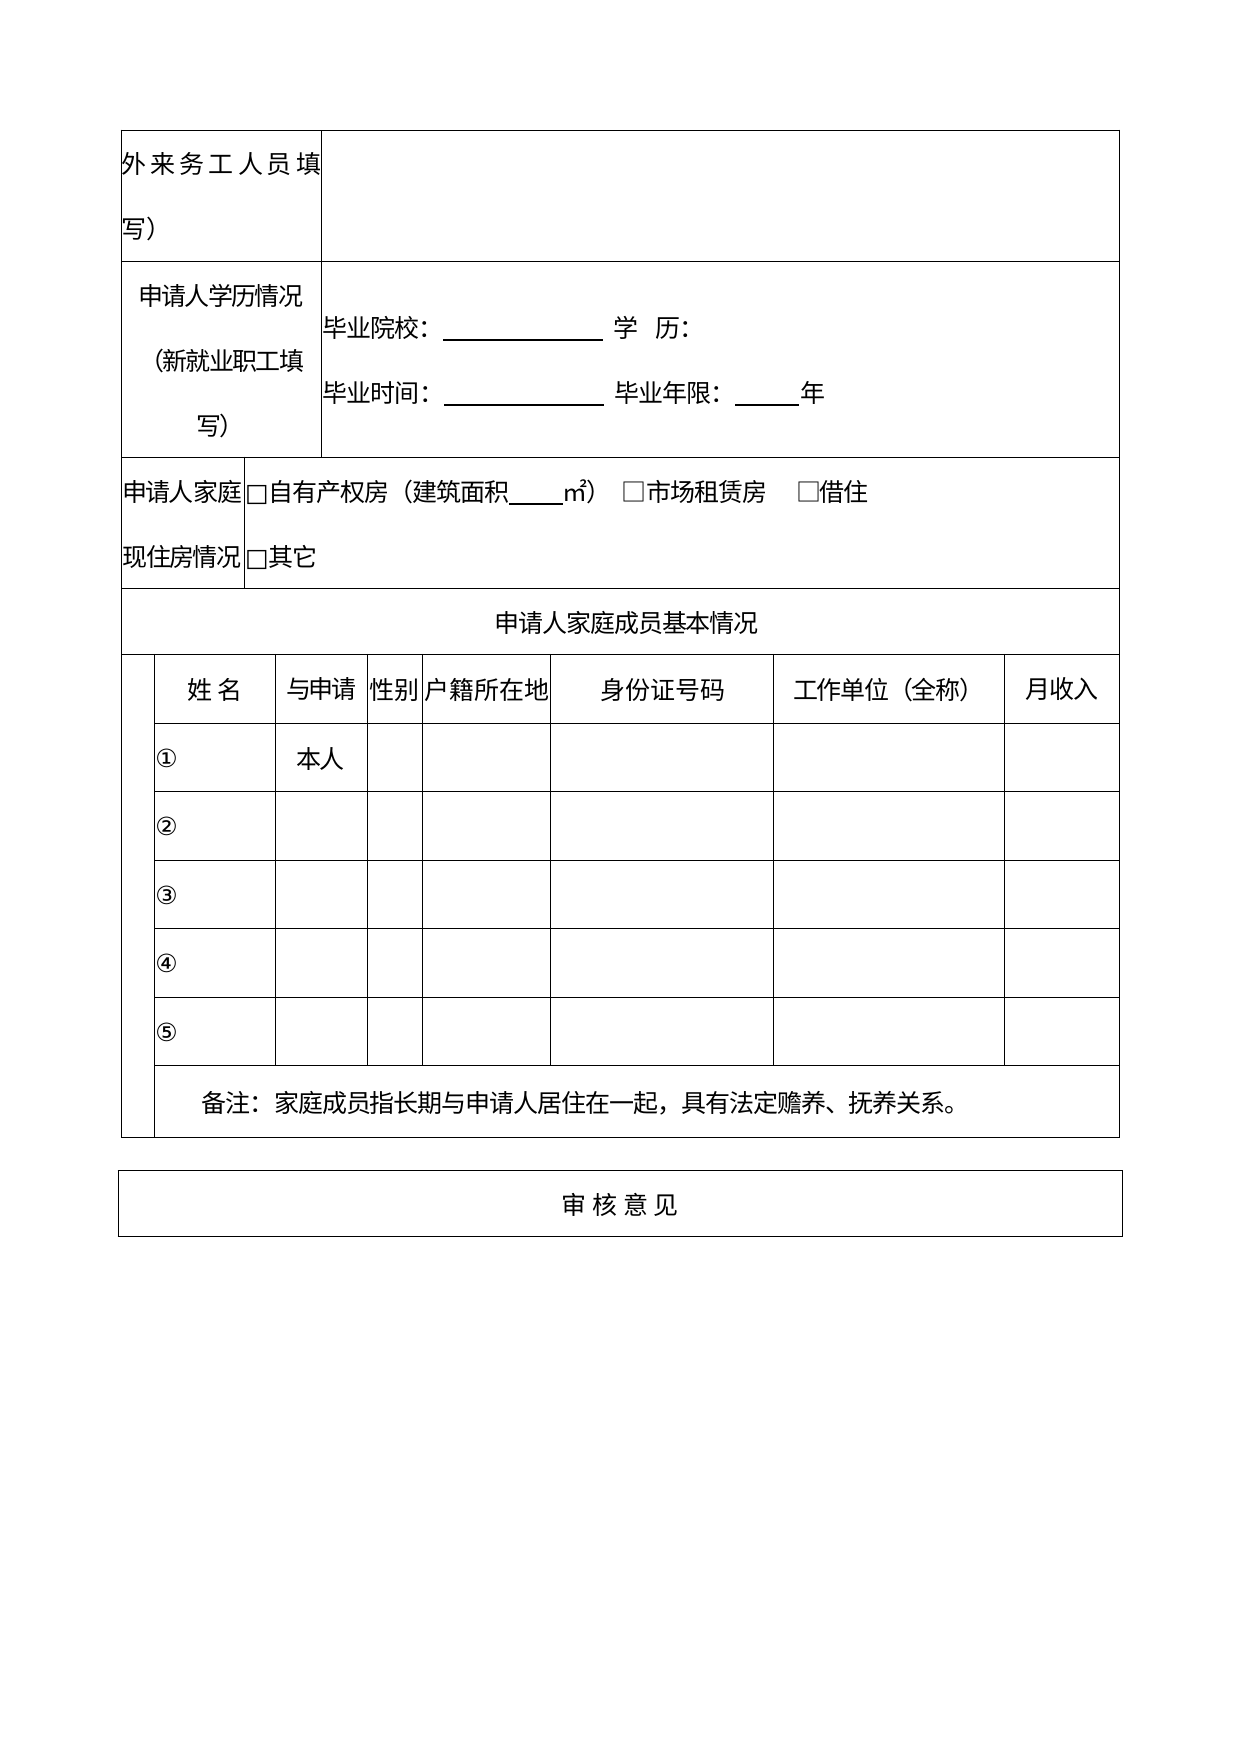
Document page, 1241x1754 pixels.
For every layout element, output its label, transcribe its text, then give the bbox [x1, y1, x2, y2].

table_cell [423, 929, 550, 997]
table_cell [551, 724, 773, 791]
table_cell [322, 131, 1119, 261]
table_cell [423, 724, 550, 791]
table_cell [368, 929, 422, 997]
table_cell [551, 792, 773, 860]
table_cell [368, 724, 422, 791]
table_cell [774, 998, 1004, 1065]
table_cell ① [155, 724, 275, 791]
table_cell [423, 792, 550, 860]
table_cell [423, 998, 550, 1065]
table_cell ③ [155, 861, 275, 928]
table_cell 与申请人关系 [276, 655, 367, 723]
table_cell [276, 929, 367, 997]
table_cell [1005, 929, 1119, 997]
table_cell [774, 929, 1004, 997]
table_header 审 核 意 见 [119, 1171, 1122, 1236]
table_cell [276, 998, 367, 1065]
table_cell [276, 861, 367, 928]
table_cell 毕业院校： 学 历： 毕业时间： 毕业年限： 年 [322, 262, 1119, 457]
table_cell [122, 655, 154, 1137]
table_cell ④ [155, 929, 275, 997]
table_cell [1005, 724, 1119, 791]
table_cell 户籍所在地 [423, 655, 550, 723]
table_cell [368, 998, 422, 1065]
table_cell [1005, 998, 1119, 1065]
table_cell 申请人家庭成员基本情况 [122, 589, 1119, 654]
table_cell 申请人家庭现住房情况 [122, 458, 244, 588]
table_cell [551, 861, 773, 928]
table_cell 工作单位（全称） [774, 655, 1004, 723]
table_cell [551, 929, 773, 997]
table_cell ⑤ [155, 998, 275, 1065]
table_cell ② [155, 792, 275, 860]
table_cell [774, 724, 1004, 791]
table_cell [276, 792, 367, 860]
table_cell 月收入（元） [1005, 655, 1119, 723]
table_cell □自有产权房（建筑面积 ㎡） □市场租赁房 □借住 □其它 [245, 458, 1119, 588]
table_cell [1005, 861, 1119, 928]
table_cell [1005, 792, 1119, 860]
table_cell 性别 [368, 655, 422, 723]
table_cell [122, 131, 321, 261]
table_cell [774, 792, 1004, 860]
table_cell 身份证号码 [551, 655, 773, 723]
table_cell 姓 名 [155, 655, 275, 723]
table_cell 备注：家庭成员指长期与申请人居住在一起，具有法定赡养、抚养关系。 [155, 1066, 1119, 1137]
table_cell [774, 861, 1004, 928]
table_cell [551, 998, 773, 1065]
table_cell [368, 861, 422, 928]
table_cell 申请人学历情况 （新就业职工填写） [122, 262, 321, 457]
table_cell 本人 [276, 724, 367, 791]
table_cell [368, 792, 422, 860]
table_cell [423, 861, 550, 928]
